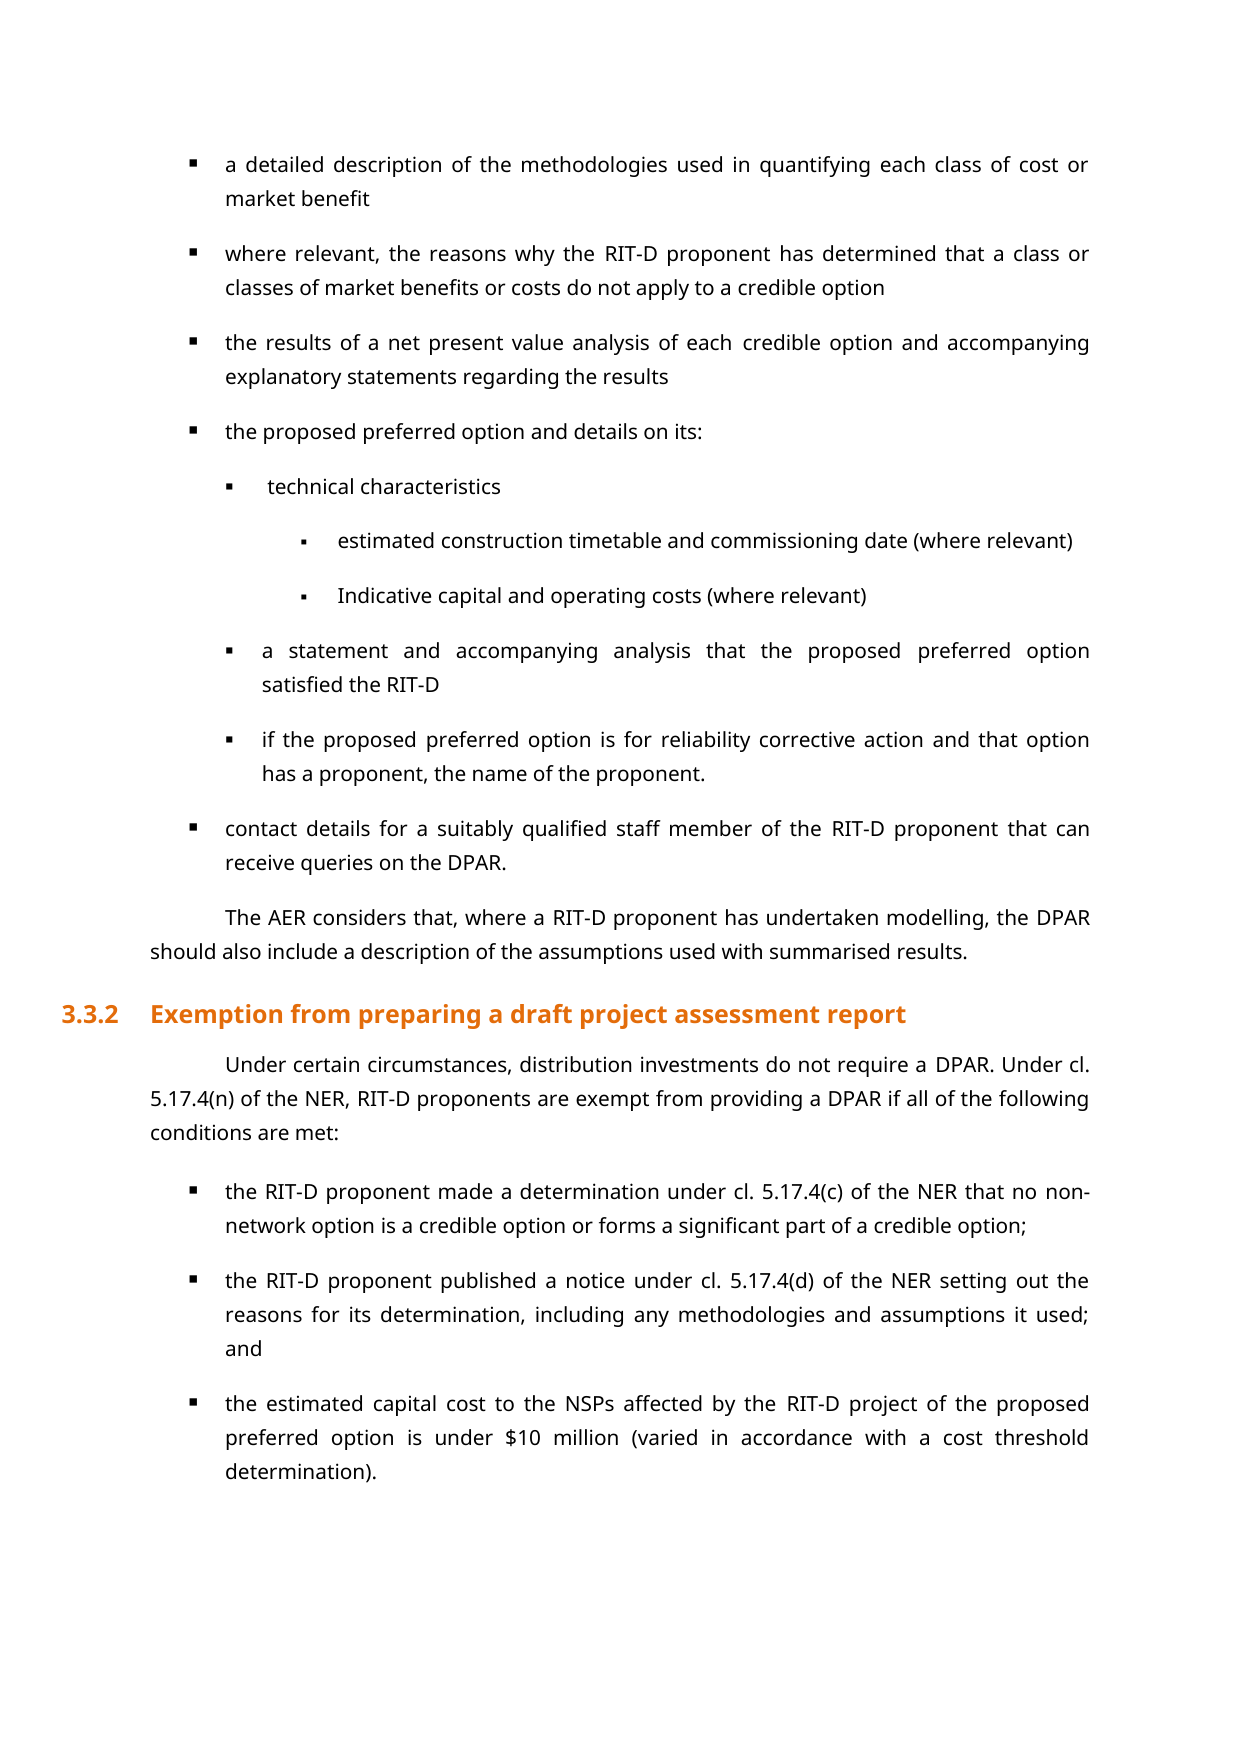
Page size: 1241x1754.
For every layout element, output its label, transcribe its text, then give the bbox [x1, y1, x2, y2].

list if the proposed preferred option is for reliability corrective action and that option has a proponent, the name of the proponent. [224, 725, 1090, 788]
list the RIT-D proponent published a notice under cl. 5.17.4(d) of the NER setting out the reasons for its determination, including any methodologies and assumptions it used; and [187, 1266, 1090, 1362]
list estimated construction timetable and commissioning date (where relevant) [300, 527, 1090, 555]
list where relevant, the reasons why the RIT-D proponent has determined that a class or classes of market benefits or costs do not apply to a credible option [187, 239, 1090, 301]
list a detailed description of the methodologies used in quantifying each class of cost or market benefit [187, 150, 1090, 212]
list the results of a net present value analysis of each credible option and accompanying explanatory statements regarding the results [187, 328, 1090, 390]
list the RIT-D proponent made a determination under cl. 5.17.4(c) of the NER that no non-network option is a credible option or forms a significant part of a credible option; [187, 1177, 1090, 1239]
list the proposed preferred option and details on its: [187, 417, 1090, 445]
subtitle Exemption from preparing a draft project assessment report [61, 996, 1090, 1031]
list Indicative capital and operating costs (where relevant) [300, 582, 1090, 610]
list a statement and accompanying analysis that the proposed preferred option satisfied the RIT-D [224, 636, 1090, 699]
list the estimated capital cost to the NSPs affected by the RIT-D project of the proposed preferred option is under $10 million (varied in accordance with a cost threshold determination). [187, 1389, 1090, 1486]
list contact details for a suitably qualified staff member of the RIT-D proponent that can receive queries on the DPAR. [187, 814, 1090, 877]
list technical characteristics [224, 472, 1090, 500]
list Under certain circumstances, distribution investments do not require a DPAR. Under cl. 5.17.4(n) of the NER, RIT-D proponents are exempt from providing a DPAR if all of the following conditions are met: [150, 1050, 1090, 1146]
list The AER considers that, where a RIT-D proponent has undertaken modelling, the DPAR should also include a description of the assumptions used with summarised results. [150, 903, 1090, 966]
